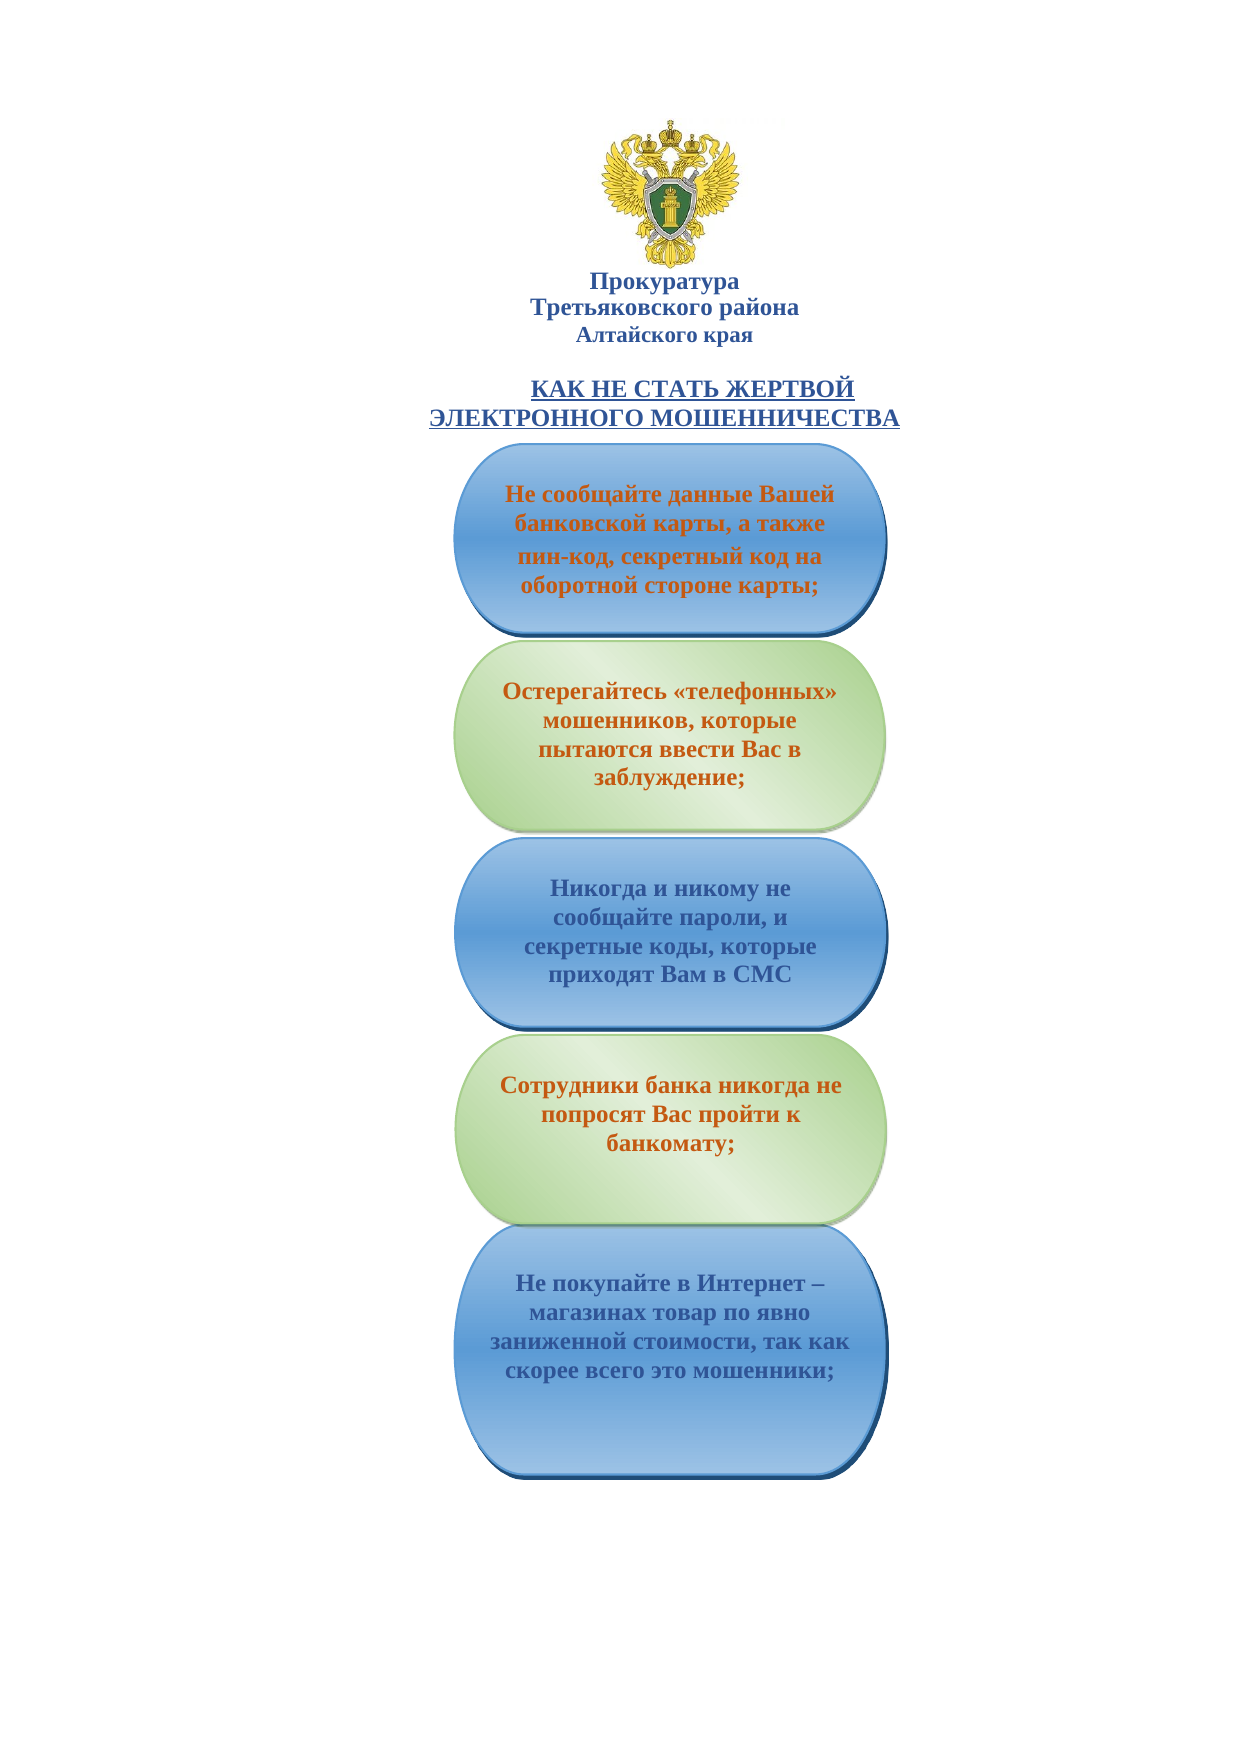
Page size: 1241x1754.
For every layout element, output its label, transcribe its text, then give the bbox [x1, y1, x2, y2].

text Алтайского края [177, 321, 1152, 348]
text Третьяковского района [177, 295, 1152, 321]
text Прокуратура [177, 268, 1152, 295]
text ЭЛЕКТРОННОГО МОШЕННИЧЕСТВА [177, 403, 1152, 432]
picture [559, 118, 785, 269]
text КАК НЕ СТАТЬ ЖЕРТВОЙ [177, 374, 1152, 403]
